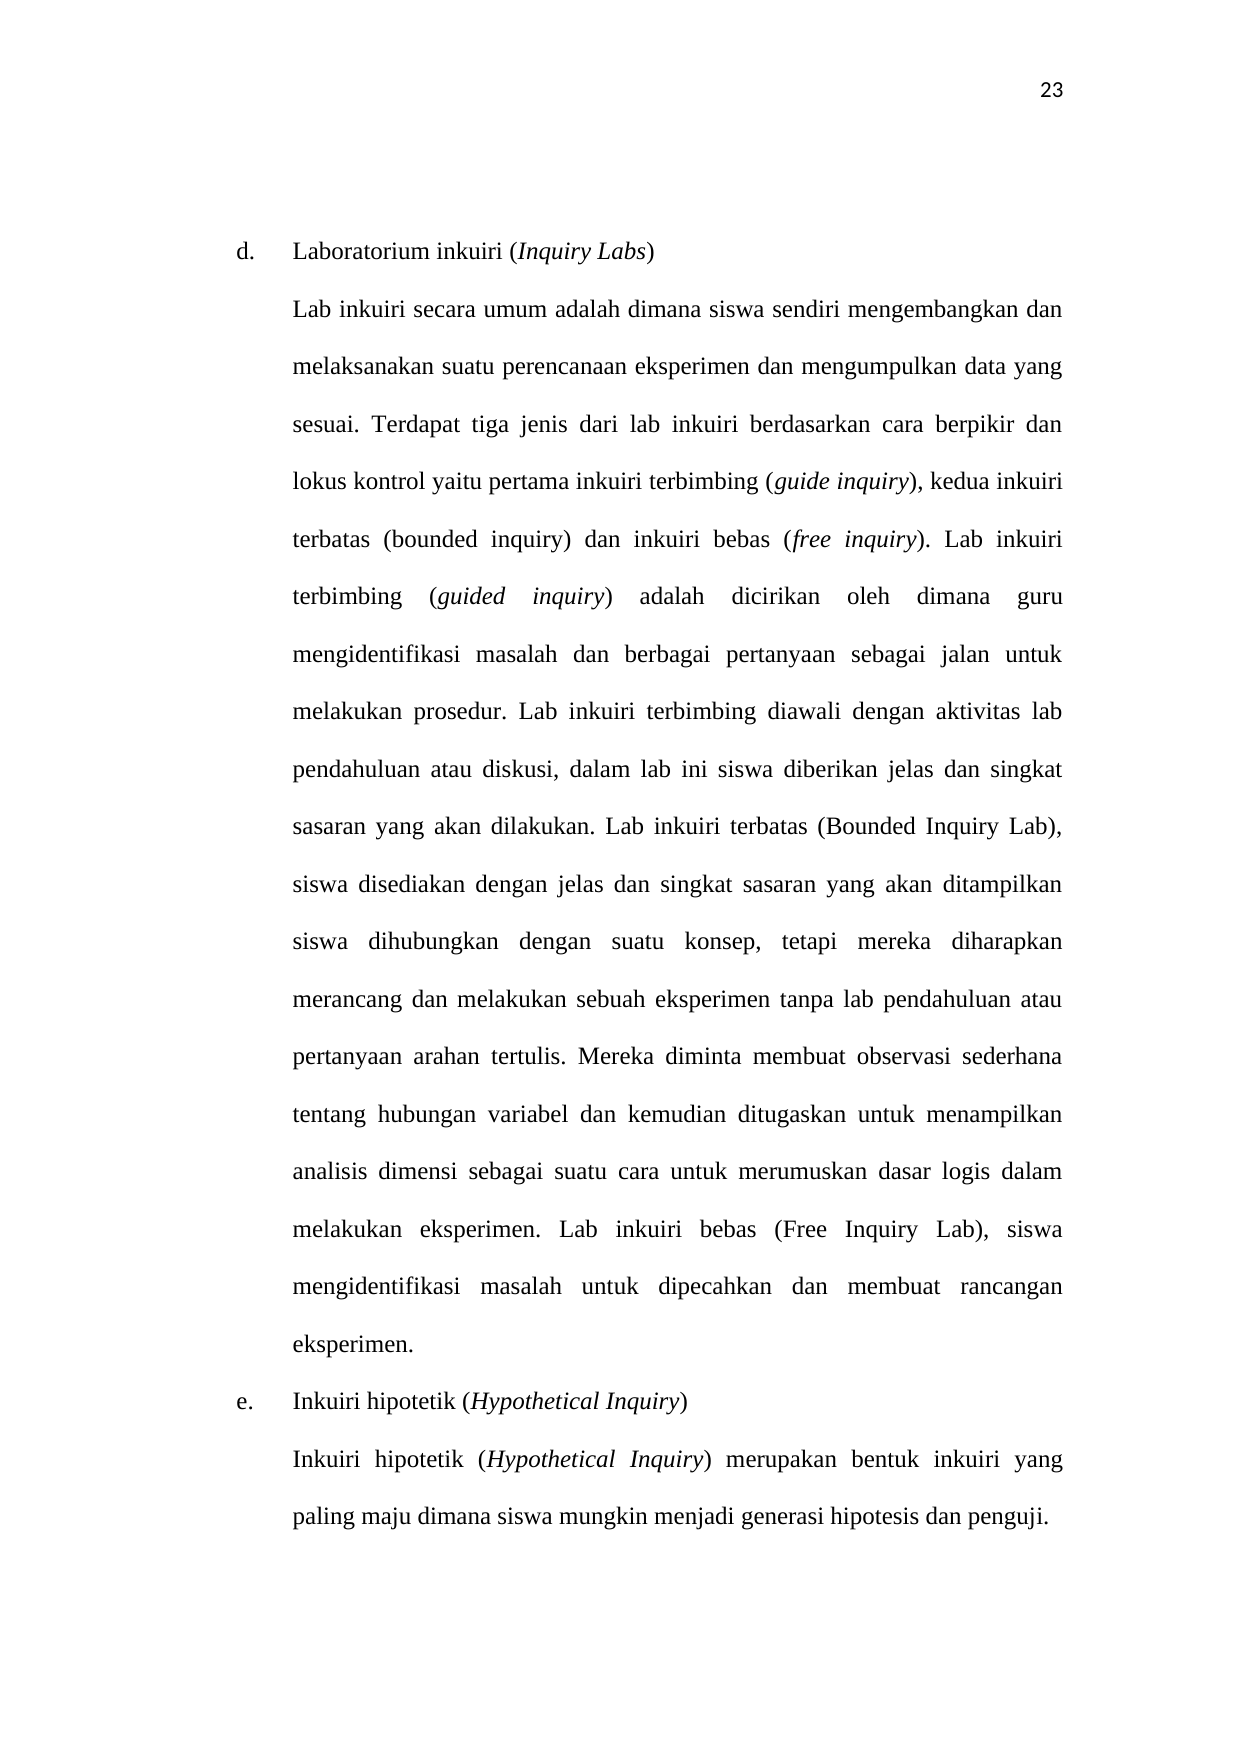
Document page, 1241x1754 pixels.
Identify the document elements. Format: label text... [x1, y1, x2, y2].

list Inkuiri hipotetik (Hypothetical Inquiry) Inkuiri hipotetik (Hypothetical Inquiry) merupakan bentuk inkuiri yang paling maju dimana siswa mungkin menjadi generasi hipotesis dan penguji. [236, 1386, 1063, 1530]
list Laboratorium inkuiri (Inquiry Labs) Lab inkuiri secara umum adalah dimana siswa sendiri mengembangkan dan melaksanakan suatu perencanaan eksperimen dan mengumpulkan data yang sesuai. Terdapat tiga jenis dari lab inkuiri berdasarkan cara berpikir dan lokus kontrol yaitu pertama inkuiri terbimbing (guide inquiry), kedua inkuiri terbatas (bounded inquiry) dan inkuiri bebas (free inquiry). Lab inkuiri terbimbing (guided inquiry) adalah dicirikan oleh dimana guru mengidentifikasi masalah dan berbagai pertanyaan sebagai jalan untuk melakukan prosedur. Lab inkuiri terbimbing diawali dengan aktivitas lab pendahuluan atau diskusi, dalam lab ini siswa diberikan jelas dan singkat sasaran yang akan dilakukan. Lab inkuiri terbatas (Bounded Inquiry Lab), siswa disediakan dengan jelas dan singkat sasaran yang akan ditampilkan siswa dihubungkan dengan suatu konsep, tetapi mereka diharapkan merancang dan melakukan sebuah eksperimen tanpa lab pendahuluan atau pertanyaan arahan tertulis. Mereka diminta membuat observasi sederhana tentang hubungan variabel dan kemudian ditugaskan untuk menampilkan analisis dimensi sebagai suatu cara untuk merumuskan dasar logis dalam melakukan eksperimen. Lab inkuiri bebas (Free Inquiry Lab), siswa mengidentifikasi masalah untuk dipecahkan dan membuat rancangan eksperimen. [236, 236, 1063, 1357]
